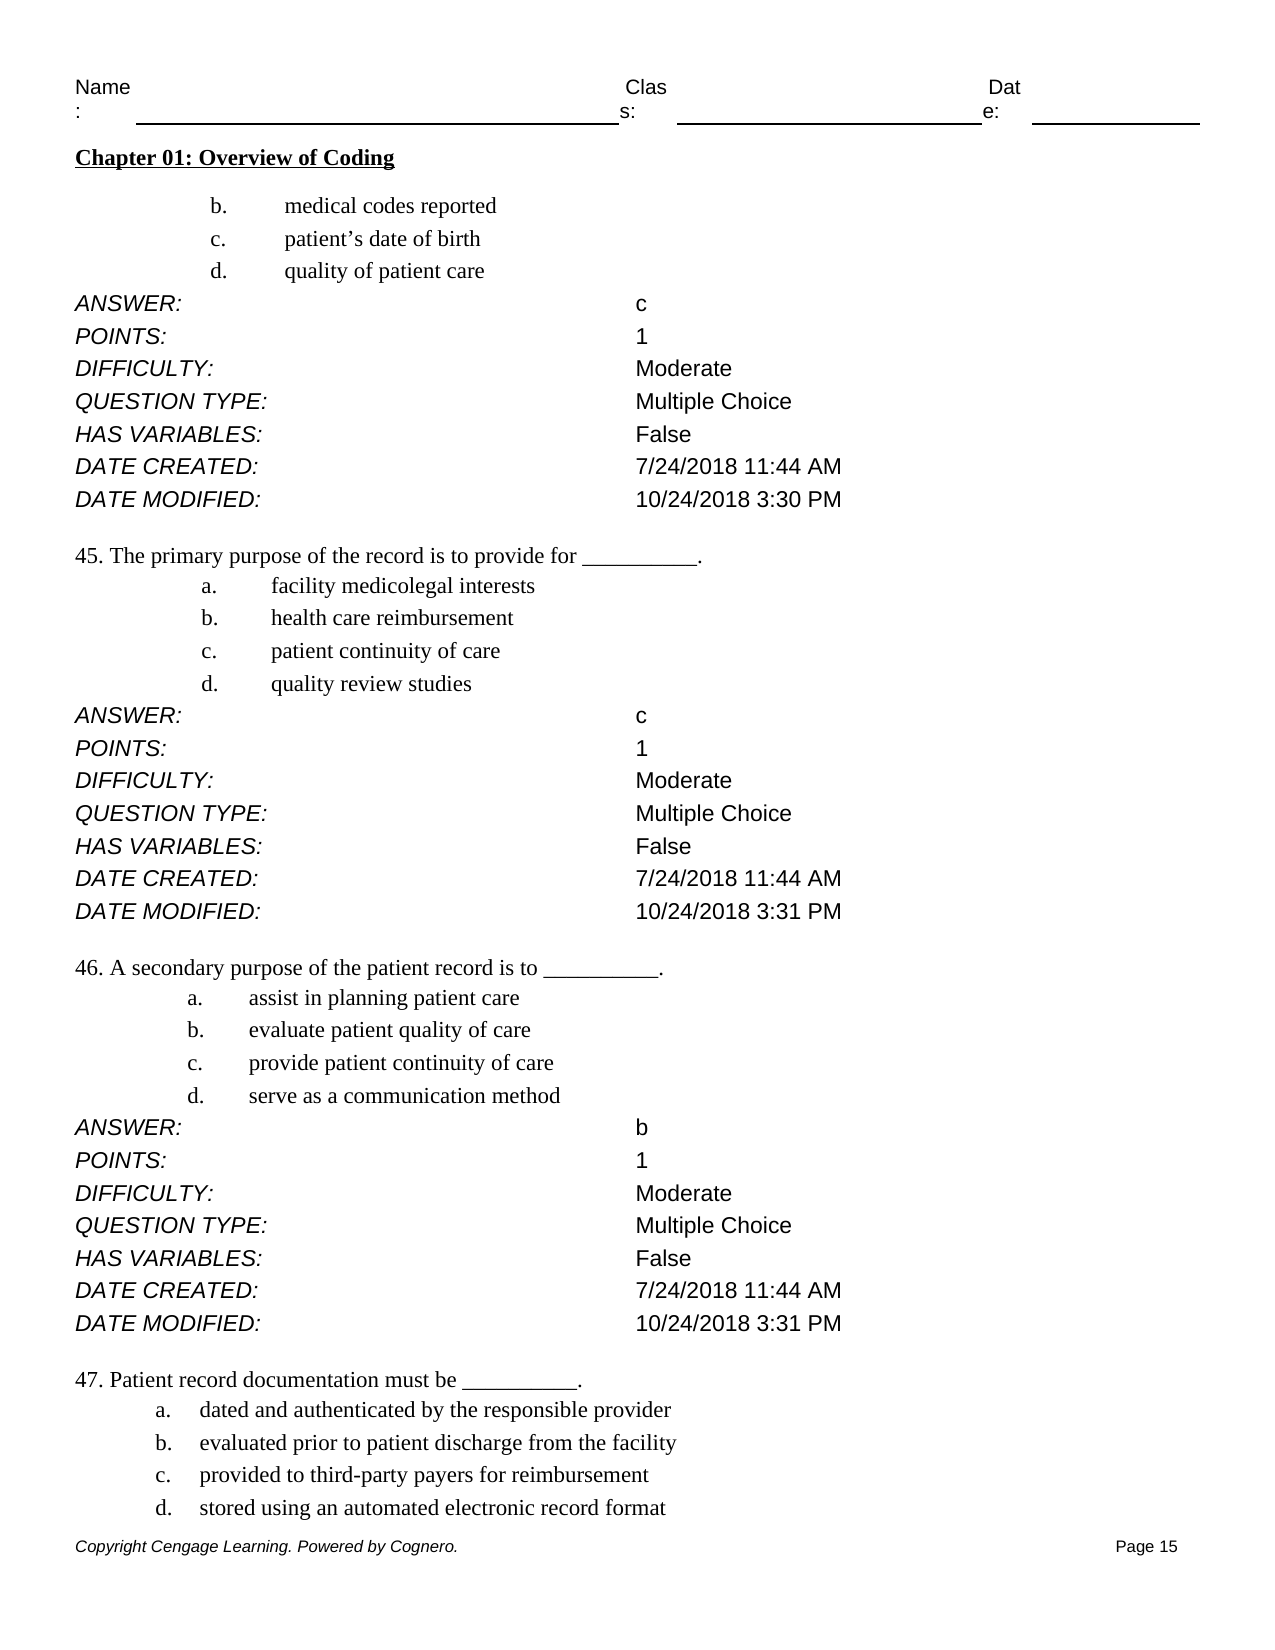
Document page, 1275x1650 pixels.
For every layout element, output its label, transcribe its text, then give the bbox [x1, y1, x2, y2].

table_header 45. The primary purpose of the record is to provide for __________. [75, 543, 1200, 927]
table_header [75, 189, 1200, 515]
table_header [75, 1367, 1200, 1523]
table_header 46. A secondary purpose of the patient record is to __________. [75, 955, 1200, 1339]
